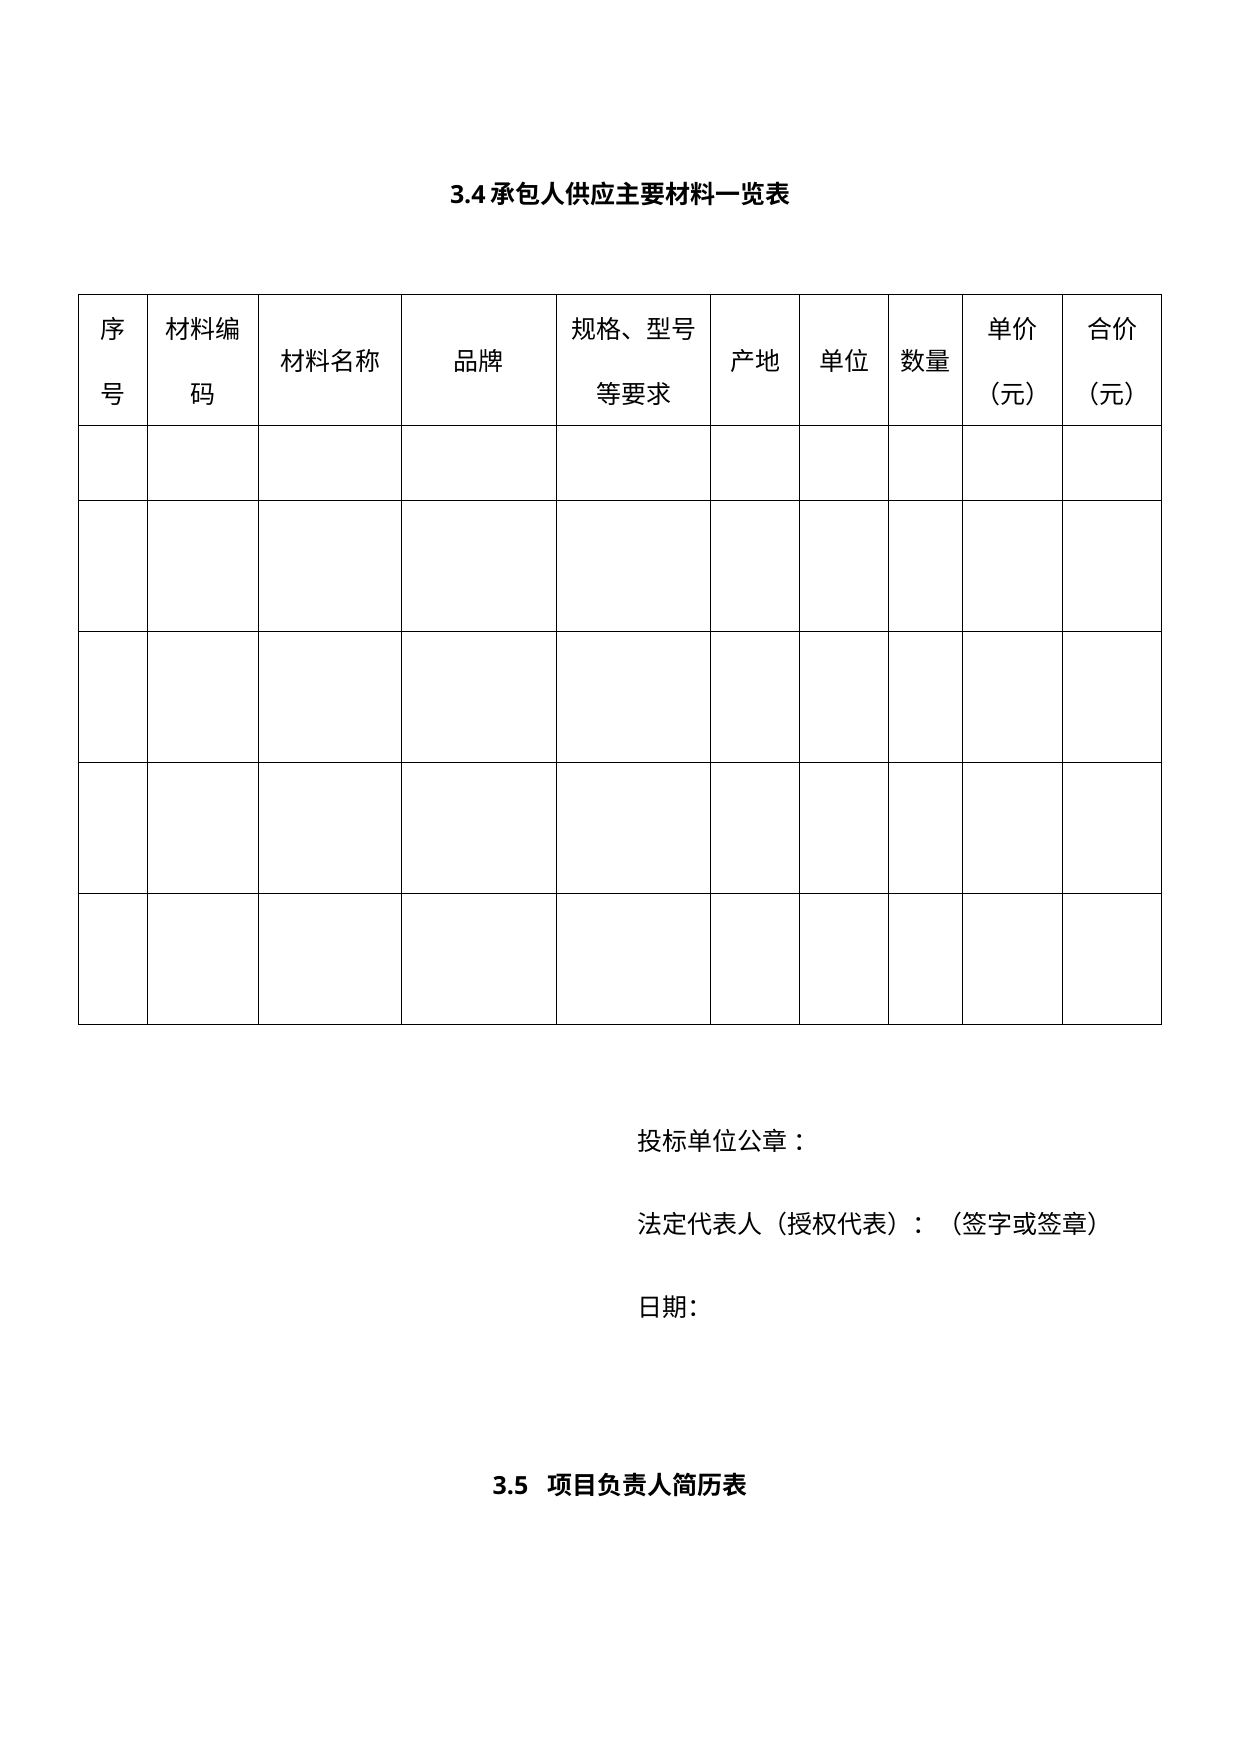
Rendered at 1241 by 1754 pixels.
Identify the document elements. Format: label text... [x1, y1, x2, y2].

table_cell [889, 894, 962, 1024]
table_cell [402, 894, 556, 1024]
table_cell [79, 763, 147, 893]
table_cell [402, 763, 556, 893]
table_header 产地 [711, 295, 799, 425]
table_cell [557, 501, 710, 631]
table_cell [963, 894, 1062, 1024]
table_header 序号 [79, 295, 147, 425]
table_cell [557, 894, 710, 1024]
table_cell [402, 426, 556, 500]
table_cell [148, 501, 258, 631]
table_cell [800, 426, 888, 500]
table_cell [259, 763, 401, 893]
table_header 合价（元） [1063, 295, 1161, 425]
table_cell [889, 763, 962, 893]
table_cell [1063, 426, 1161, 500]
table_cell [963, 763, 1062, 893]
table_cell [79, 632, 147, 762]
table_cell [889, 501, 962, 631]
table_header 单价（元） [963, 295, 1062, 425]
table_header 数量 [889, 295, 962, 425]
table_cell [148, 894, 258, 1024]
table_cell [711, 501, 799, 631]
table_cell [148, 632, 258, 762]
table_cell [800, 632, 888, 762]
table_header 品牌 [402, 295, 556, 425]
text 3.5 项目负责人简历表 [112, 1466, 1128, 1502]
table_cell [711, 894, 799, 1024]
table_cell [557, 632, 710, 762]
table_cell [557, 763, 710, 893]
table_cell [963, 632, 1062, 762]
table_cell [259, 501, 401, 631]
table_cell [259, 426, 401, 500]
table_cell [800, 501, 888, 631]
table_cell [259, 894, 401, 1024]
table_cell [800, 894, 888, 1024]
table_cell [1063, 501, 1161, 631]
table_header 规格、型号 等要求 [557, 295, 710, 425]
table_header 材料名称 [259, 295, 401, 425]
table_cell [800, 763, 888, 893]
table_header 单位 [800, 295, 888, 425]
table_cell [79, 501, 147, 631]
table_cell [963, 426, 1062, 500]
table_cell [402, 632, 556, 762]
text 投标单位公章 ： [112, 1107, 1128, 1172]
table_cell [148, 426, 258, 500]
table_cell [1063, 894, 1161, 1024]
table_cell [79, 894, 147, 1024]
text 法定代表人（授权代表）：（签字或签章） [112, 1190, 1128, 1255]
table_header 材料编码 [148, 295, 258, 425]
table_cell [148, 763, 258, 893]
table_cell [79, 426, 147, 500]
table_cell [1063, 632, 1161, 762]
table_cell [889, 632, 962, 762]
text 3.4承包人供应主要材料一览表 [112, 160, 1128, 225]
table_cell [889, 426, 962, 500]
text 日期： [112, 1273, 1128, 1338]
table_cell [963, 501, 1062, 631]
table_cell [402, 501, 556, 631]
table_cell [259, 632, 401, 762]
table_cell [711, 426, 799, 500]
table_cell [711, 763, 799, 893]
table_cell [1063, 763, 1161, 893]
table_cell [711, 632, 799, 762]
table_cell [557, 426, 710, 500]
